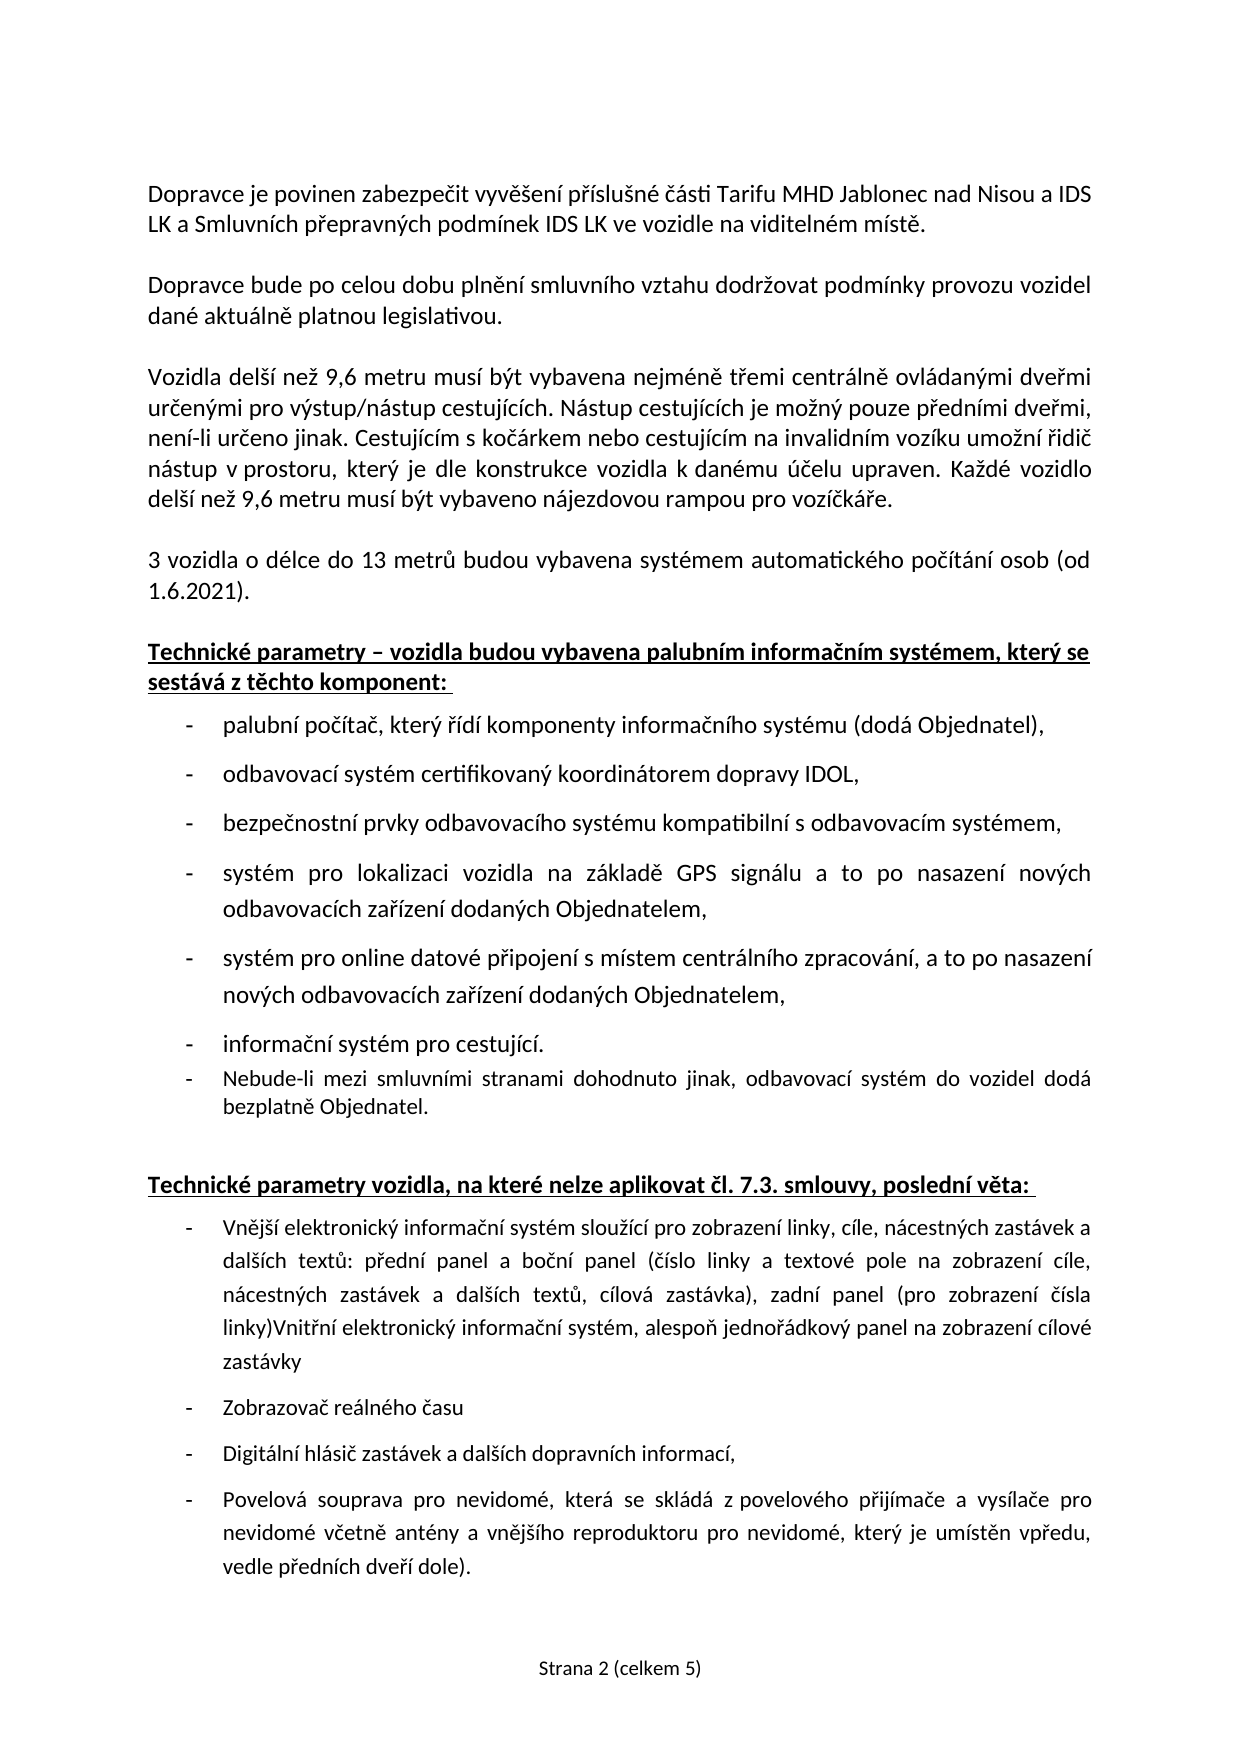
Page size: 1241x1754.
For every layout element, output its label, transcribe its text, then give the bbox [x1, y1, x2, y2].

list Povelová souprava pro nevidomé, která se skládá z povelového přijímače a vysílače pro nevidomé včetně antény a vnějšího reproduktoru pro nevidomé, který je umístěn vpředu, vedle předních dveří dole). [185, 1485, 1093, 1580]
list Zobrazovač reálného času [185, 1393, 1093, 1421]
text Technické parametry vozidla, na které nelze aplikovat čl. 7.3. smlouvy, poslední věta: [148, 1169, 1093, 1200]
list palubní počítač, který řídí komponenty informačního systému (dodá Objednatel), [185, 709, 1093, 740]
list systém pro lokalizaci vozidla na základě GPS signálu a to po nasazení nových odbavovacích zařízení dodaných Objednatelem, [185, 857, 1093, 924]
text Dopravce je povinen zabezpečit vyvěšení příslušné části Tarifu MHD Jablonec nad Nisou a IDS LK a Smluvních přepravných podmínek IDS LK ve vozidle na viditelném místě. [148, 178, 1093, 239]
list informační systém pro cestující. [185, 1028, 1093, 1058]
text Dopravce bude po celou dobu plnění smluvního vztahu dodržovat podmínky provozu vozidel dané aktuálně platnou legislativou. [148, 270, 1093, 331]
list Vnější elektronický informační systém sloužící pro zobrazení linky, cíle, nácestných zastávek a dalších textů: přední panel a boční panel (číslo linky a textové pole na zobrazení cíle, nácestných zastávek a dalších textů, cílová zastávka), zadní panel (pro zobrazení čísla linky)Vnitřní elektronický informační systém, alespoň jednořádkový panel na zobrazení cílové zastávky [185, 1213, 1093, 1375]
text Technické parametry – vozidla budou vybavena palubním informačním systémem, který se sestává z těchto komponent: [148, 636, 1093, 697]
list Digitální hlásič zastávek a dalších dopravních informací, [185, 1439, 1093, 1467]
list systém pro online datové připojení s místem centrálního zpracování, a to po nasazení nových odbavovacích zařízení dodaných Objednatelem, [185, 942, 1093, 1009]
text 3 vozidla o délce do 13 metrů budou vybavena systémem automatického počítání osob (od 1.6.2021). [148, 544, 1093, 605]
text Vozidla delší než 9,6 metru musí být vybavena nejméně třemi centrálně ovládanými dveřmi určenými pro výstup/nástup cestujících. Nástup cestujících je možný pouze předními dveřmi, není-li určeno jinak. Cestujícím s kočárkem nebo cestujícím na invalidním vozíku umožní řidič nástup v prostoru, který je dle konstrukce vozidla k danému účelu upraven. Každé vozidlo delší než 9,6 metru musí být vybaveno nájezdovou rampou pro vozíčkáře. [148, 361, 1093, 514]
list odbavovací systém certifikovaný koordinátorem dopravy IDOL, [185, 758, 1093, 789]
list bezpečnostní prvky odbavovacího systému kompatibilní s odbavovacím systémem, [185, 808, 1093, 838]
list Nebude-li mezi smluvními stranami dohodnuto jinak, odbavovací systém do vozidel dodá bezplatně Objednatel. [185, 1064, 1093, 1121]
